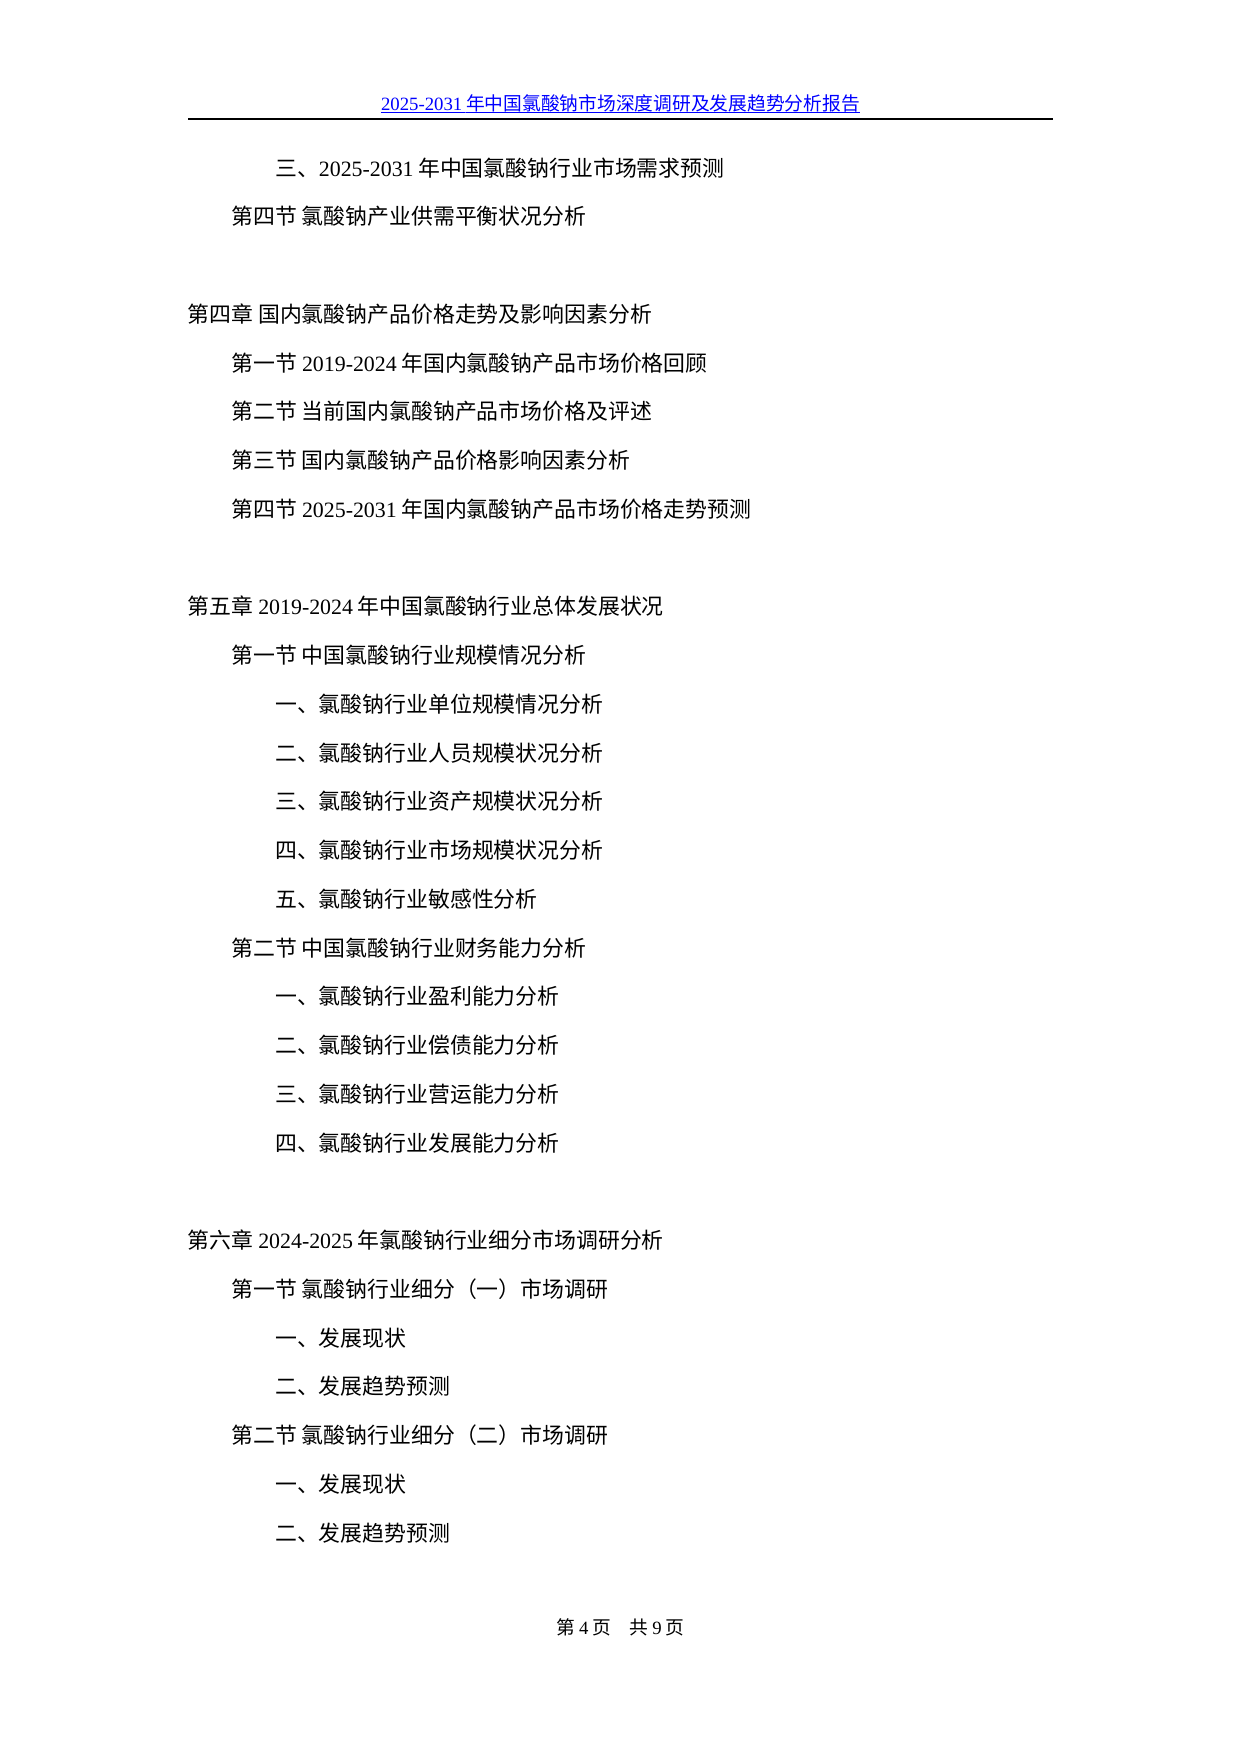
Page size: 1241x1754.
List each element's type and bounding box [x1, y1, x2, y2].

text [187, 150, 1053, 1548]
